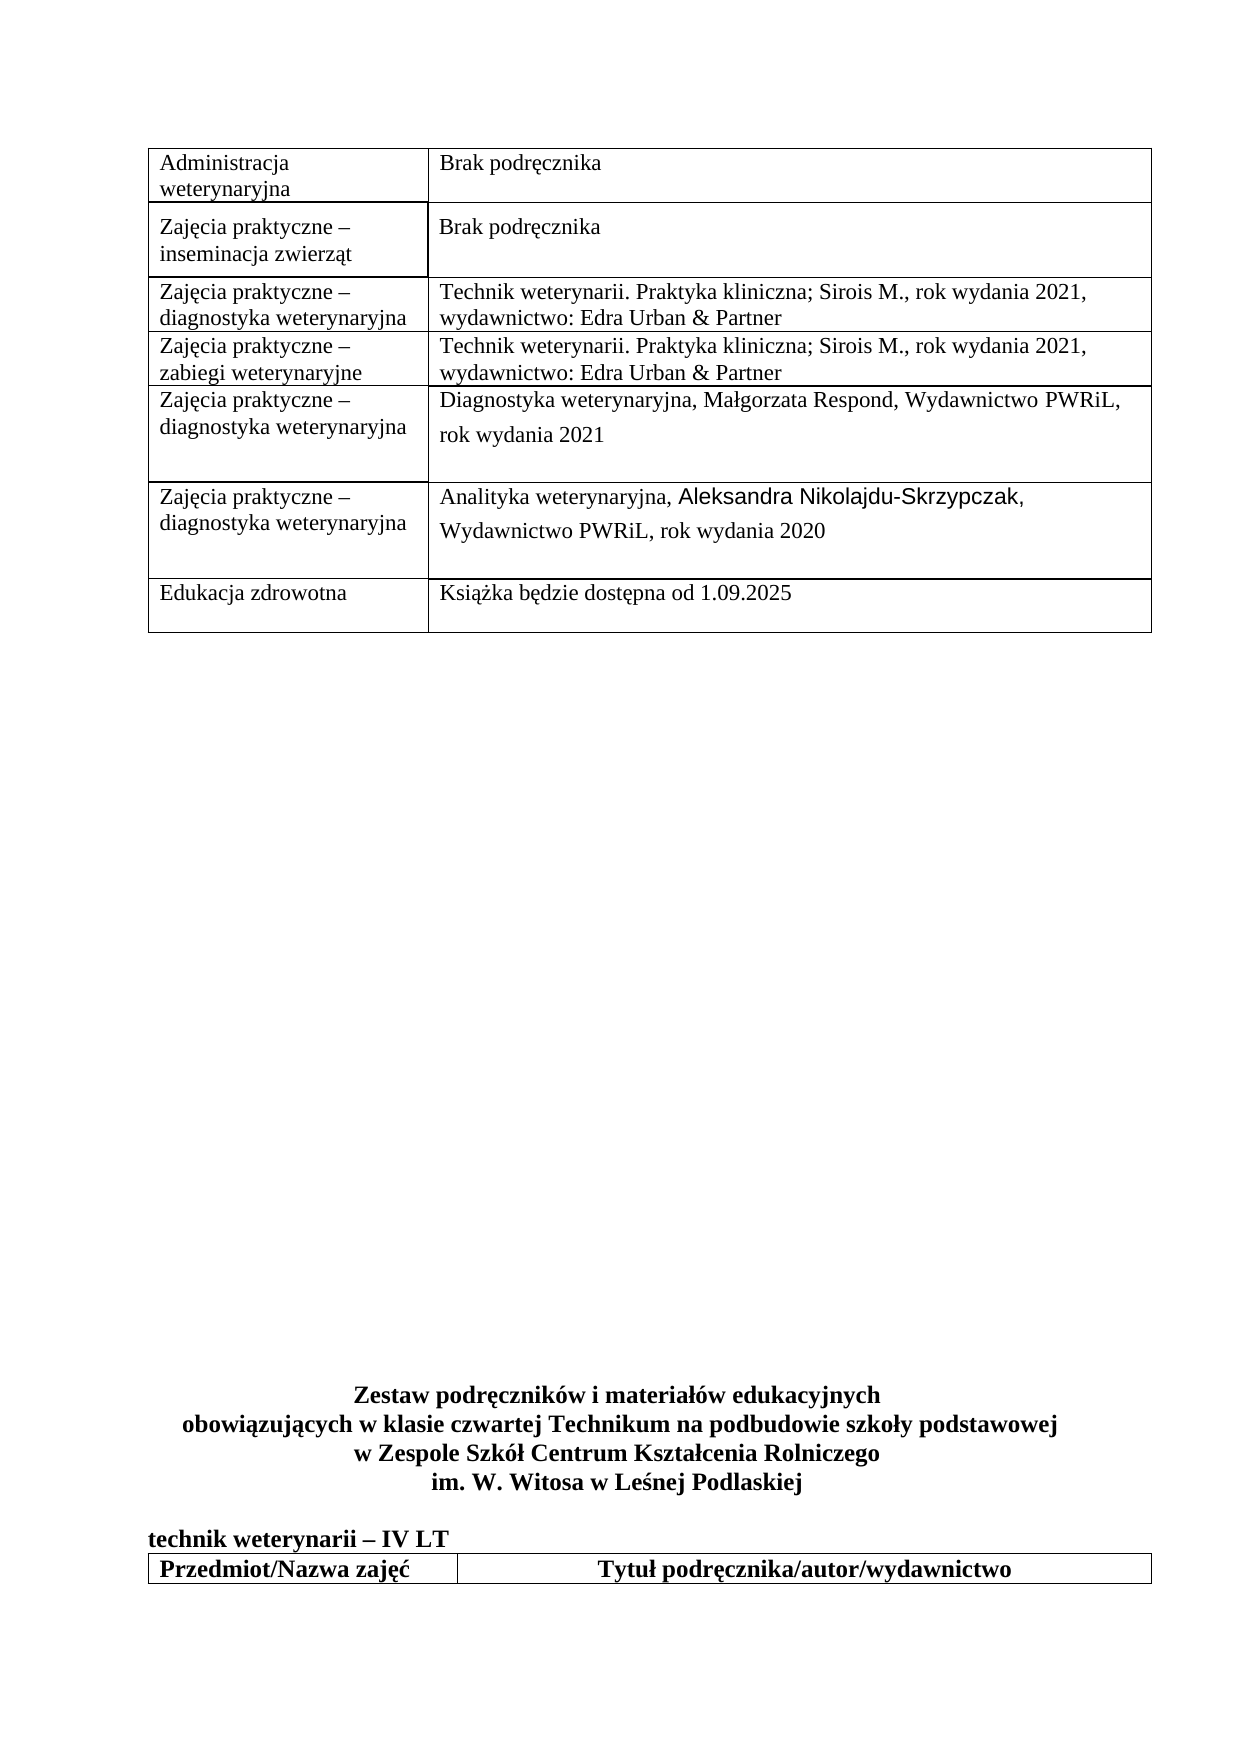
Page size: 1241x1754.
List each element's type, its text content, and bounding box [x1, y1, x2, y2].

text technik weterynarii – IV LT [148, 1524, 1093, 1553]
table_header Tytuł podręcznika/autor/wydawnictwo [458, 1554, 1151, 1583]
table_cell Technik weterynarii. Praktyka kliniczna; Sirois M., rok wydania 2021, wydawnictwo: Edra Urban & Partner [429, 278, 1151, 331]
table_cell Zajęcia praktyczne – diagnostyka weterynaryjna [149, 483, 428, 578]
table_header Przedmiot/Nazwa zajęć [149, 1554, 457, 1583]
table_cell Edukacja zdrowotna [149, 579, 428, 632]
table_cell Administracja weterynaryjna [149, 149, 428, 201]
table_cell Brak podręcznika [429, 203, 1151, 276]
table_cell Technik weterynarii. Praktyka kliniczna; Sirois M., rok wydania 2021, wydawnictwo: Edra Urban & Partner [429, 332, 1151, 385]
table_cell Zajęcia praktyczne – diagnostyka weterynaryjna [149, 386, 428, 481]
table_cell Brak podręcznika [429, 149, 1151, 201]
table_cell Diagnostyka weterynaryjna, Małgorzata Respond, Wydawnictwo PWRiL, rok wydania 2021 [429, 387, 1151, 481]
table_cell Książka będzie dostępna od 1.09.2025 [429, 580, 1151, 632]
table_cell Zajęcia praktyczne – zabiegi weterynaryjne [149, 332, 428, 385]
text Zestaw podręczników i materiałów edukacyjnych [148, 1381, 1093, 1409]
text obowiązujących w klasie czwartej Technikum na podbudowie szkoły podstawowej w Zespole Szkół Centrum Kształcenia Rolniczego im. W. Witosa w Leśnej Podlaskiej [148, 1409, 1093, 1524]
table_cell Zajęcia praktyczne – inseminacja zwierząt [149, 203, 427, 276]
table_cell Analityka weterynaryjna, Aleksandra Nikolajdu-Skrzypczak, Wydawnictwo PWRiL, rok wydania 2020 [429, 483, 1151, 578]
table_cell Zajęcia praktyczne – diagnostyka weterynaryjna [149, 278, 428, 331]
